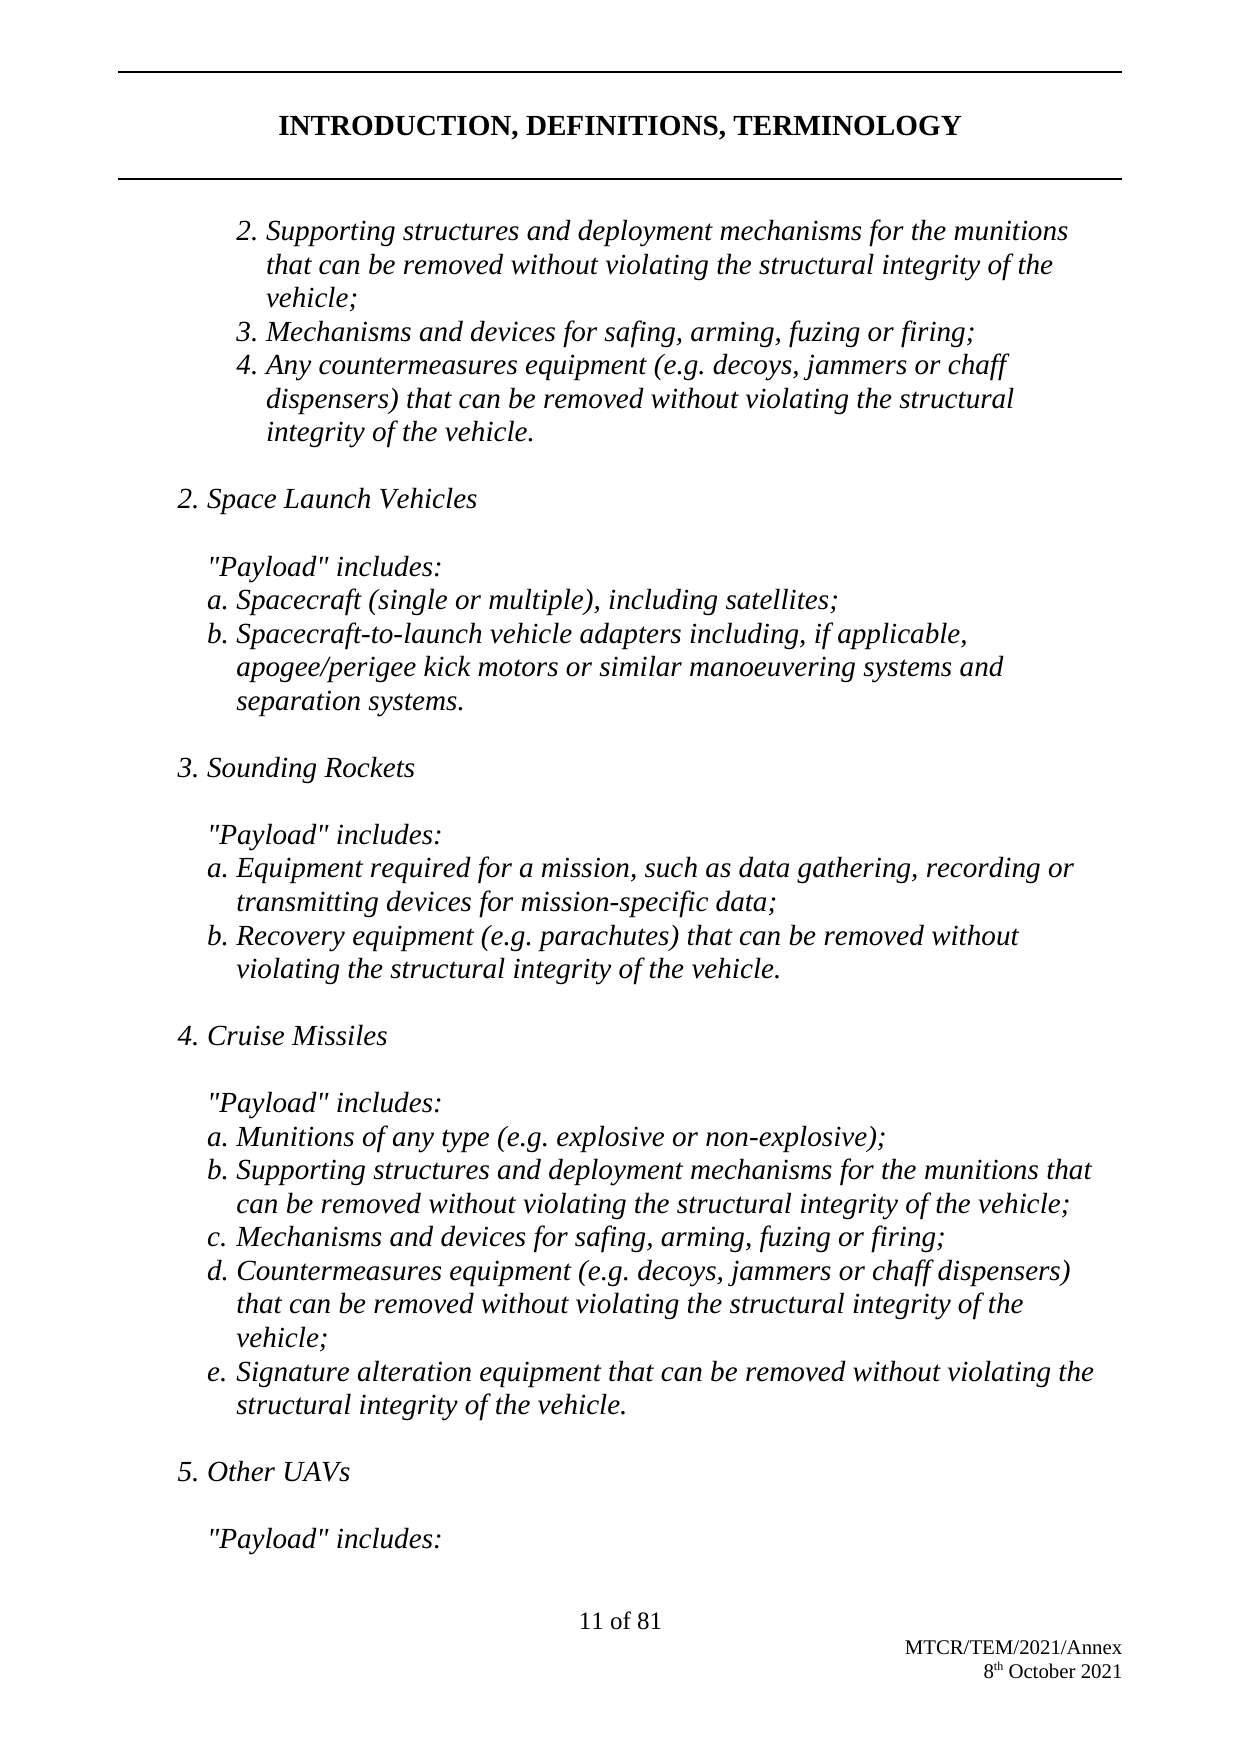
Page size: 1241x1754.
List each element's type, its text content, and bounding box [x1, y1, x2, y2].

list Cruise Missiles [177, 1018, 1122, 1052]
list Sounding Rockets [177, 750, 1122, 783]
list Supporting structures and deployment mechanisms for the munitions that can be removed without violating the structural integrity of the vehicle; [207, 1152, 1122, 1219]
list Spacecraft-to-launch vehicle adapters including, if applicable, apogee/perigee kick motors or similar manoeuvering systems and separation systems. [207, 616, 1122, 716]
text "Payload" includes: [207, 1521, 1122, 1555]
text "Payload" includes: [207, 1085, 1122, 1119]
text "Payload" includes: [207, 817, 1122, 851]
list Spacecraft (single or multiple), including satellites; [207, 582, 1122, 616]
list Recovery equipment (e.g. parachutes) that can be removed without violating the structural integrity of the vehicle. [207, 918, 1122, 985]
list Signature alteration equipment that can be removed without violating the structural integrity of the vehicle. [207, 1354, 1122, 1421]
list Space Launch Vehicles [177, 482, 1122, 515]
list Mechanisms and devices for safing, arming, fuzing or firing; [236, 314, 1122, 347]
list Mechanisms and devices for safing, arming, fuzing or firing; [207, 1219, 1122, 1253]
list Any countermeasures equipment (e.g. decoys, jammers or chaff dispensers) that can be removed without violating the structural integrity of the vehicle. [236, 347, 1122, 448]
list Other UAVs [177, 1454, 1122, 1488]
text "Payload" includes: [207, 549, 1122, 582]
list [207, 1253, 1122, 1354]
list Equipment required for a mission, such as data gathering, recording or transmitting devices for mission-specific data; [207, 851, 1122, 918]
list Supporting structures and deployment mechanisms for the munitions that can be removed without violating the structural integrity of the vehicle; [236, 213, 1122, 314]
list Munitions of any type (e.g. explosive or non-explosive); [207, 1119, 1122, 1152]
